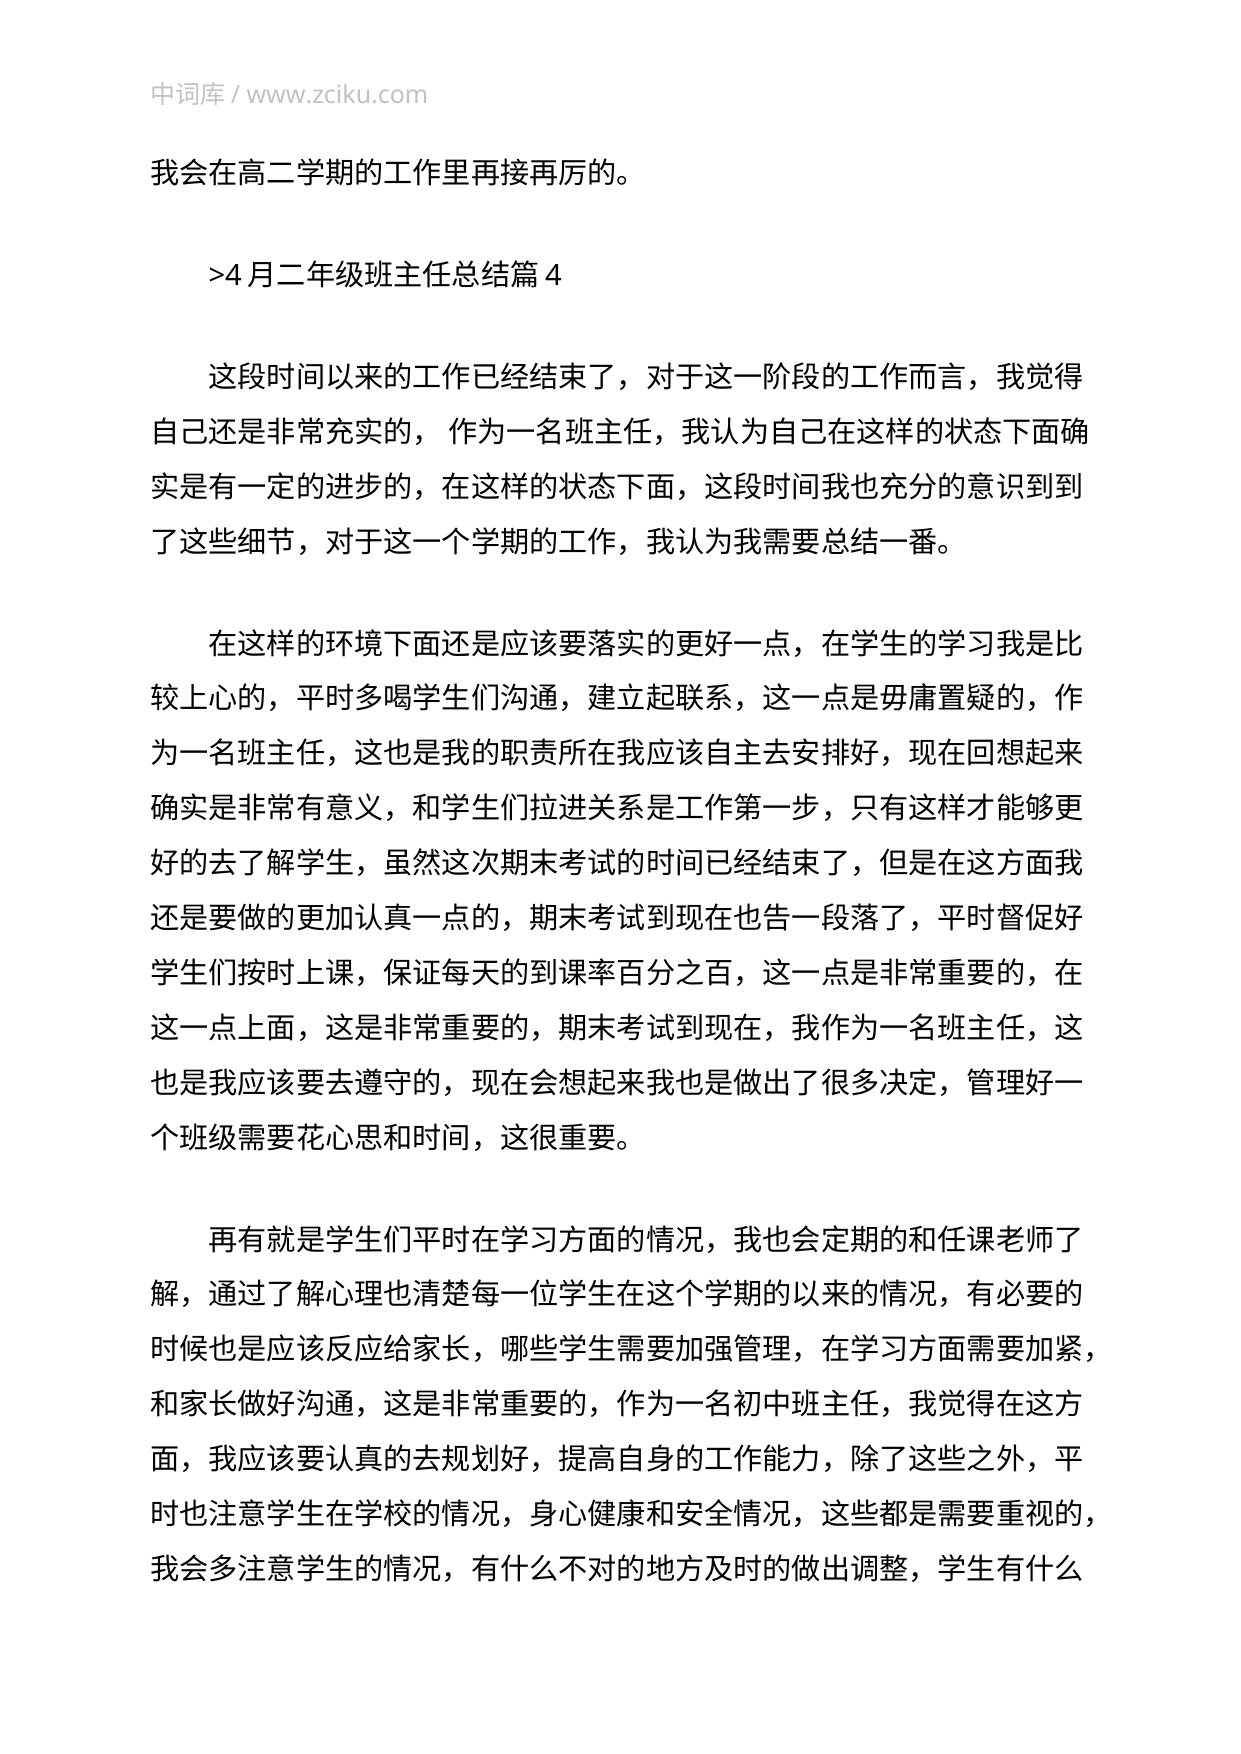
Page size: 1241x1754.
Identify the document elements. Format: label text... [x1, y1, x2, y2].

text 这段时间以来的工作已经结束了，对于这一阶段的工作而言，我觉得自己还是非常充实的， 作为一名班主任，我认为自己在这样的状态下面确实是有一定的进步的，在这样的状态下面，这段时间我也充分的意识到到了这些细节，对于这一个学期的工作，我认为我需要总结一番。 [150, 354, 1090, 561]
text >4月二年级班主任总结篇4 [150, 252, 1090, 294]
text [150, 1216, 1090, 1588]
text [150, 150, 1090, 192]
text 在这样的环境下面还是应该要落实的更好一点，在学生的学习我是比较上心的，平时多喝学生们沟通，建立起联系，这一点是毋庸置疑的，作为一名班主任，这也是我的职责所在我应该自主去安排好，现在回想起来确实是非常有意义，和学生们拉进关系是工作第一步，只有这样才能够更好的去了解学生，虽然这次期末考试的时间已经结束了，但是在这方面我还是要做的更加认真一点的，期末考试到现在也告一段落了，平时督促好学生们按时上课，保证每天的到课率百分之百，这一点是非常重要的，在这一点上面，这是非常重要的，期末考试到现在，我作为一名班主任，这也是我应该要去遵守的，现在会想起来我也是做出了很多决定，管理好一个班级需要花心思和时间，这很重要。 [150, 620, 1090, 1157]
